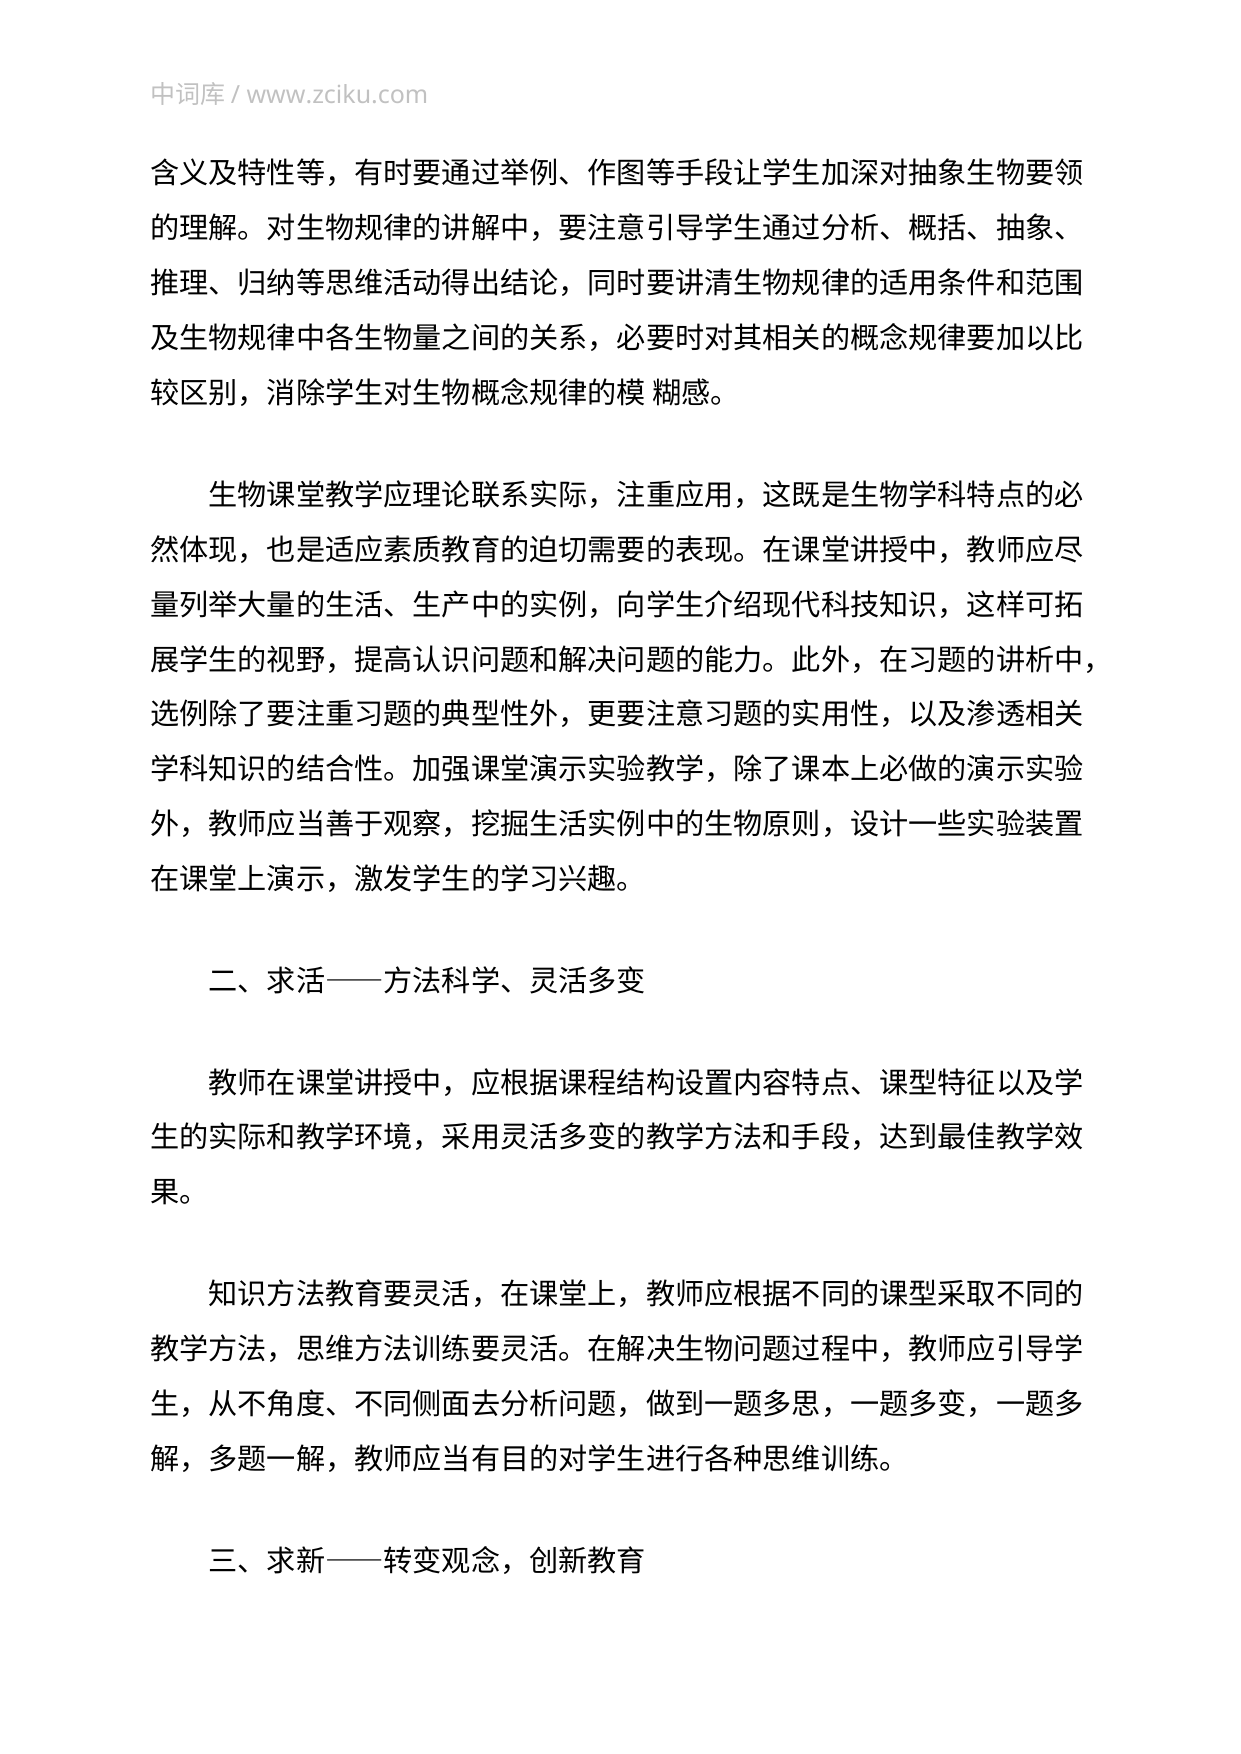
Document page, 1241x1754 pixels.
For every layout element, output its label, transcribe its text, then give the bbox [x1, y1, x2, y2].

text 三、求新——转变观念，创新教育 [150, 1537, 1090, 1579]
text 教师在课堂讲授中，应根据课程结构设置内容特点、课型特征以及学生的实际和教学环境，采用灵活多变的教学方法和手段，达到最佳教学效果。 [150, 1059, 1090, 1211]
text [150, 150, 1090, 412]
text 知识方法教育要灵活，在课堂上，教师应根据不同的课型采取不同的教学方法，思维方法训练要灵活。在解决生物问题过程中，教师应引导学生，从不角度、不同侧面去分析问题，做到一题多思，一题多变，一题多解，多题一解，教师应当有目的对学生进行各种思维训练。 [150, 1271, 1090, 1478]
text 生物课堂教学应理论联系实际，注重应用，这既是生物学科特点的必然体现，也是适应素质教育的迫切需要的表现。在课堂讲授中，教师应尽量列举大量的生活、生产中的实例，向学生介绍现代科技知识，这样可拓展学生的视野，提高认识问题和解决问题的能力。此外，在习题的讲析中，选例除了要注重习题的典型性外，更要注意习题的实用性，以及渗透相关学科知识的结合性。加强课堂演示实验教学，除了课本上必做的演示实验外，教师应当善于观察，挖掘生活实例中的生物原则，设计一些实验装置在课堂上演示，激发学生的学习兴趣。 [150, 471, 1090, 898]
text 二、求活——方法科学、灵活多变 [150, 957, 1090, 1000]
